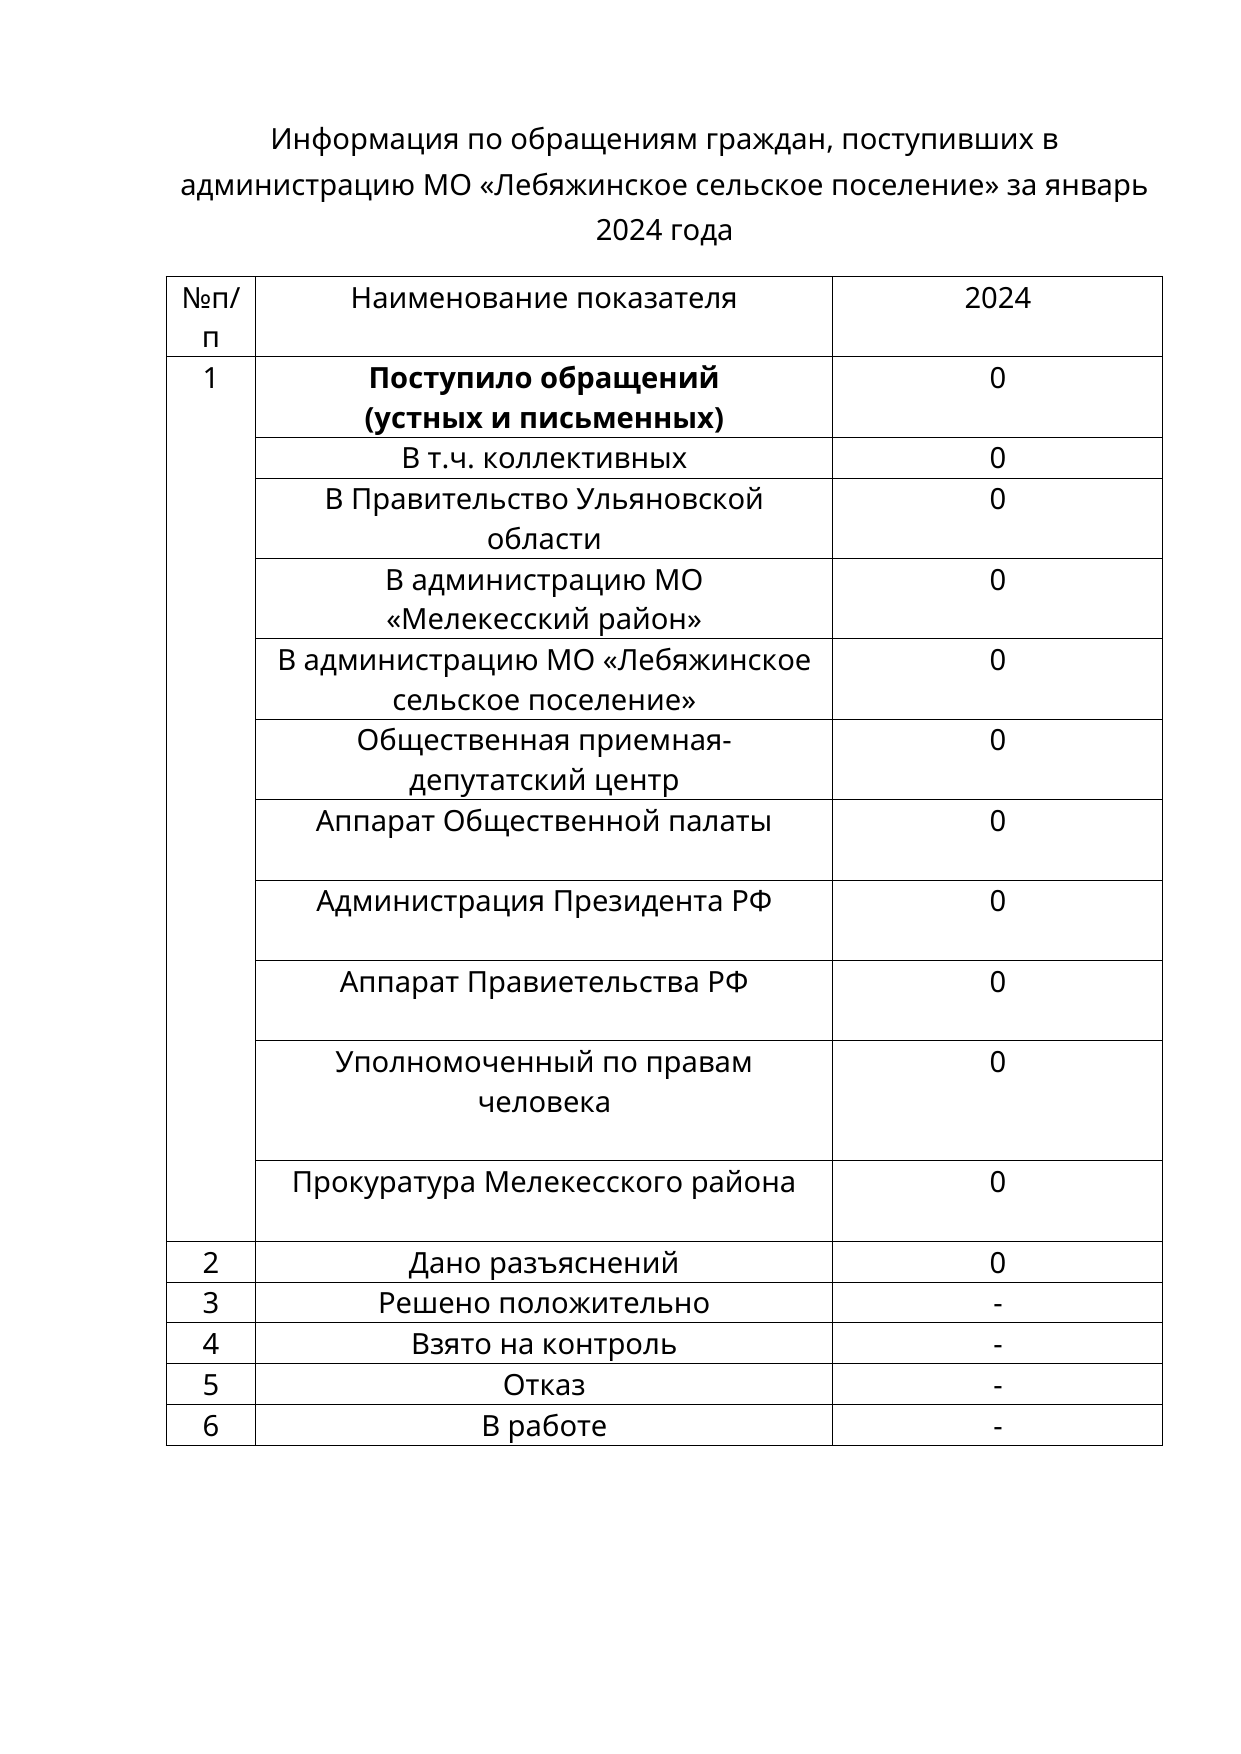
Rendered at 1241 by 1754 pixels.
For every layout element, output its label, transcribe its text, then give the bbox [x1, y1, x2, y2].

table_cell В Правительство Ульяновской области [256, 479, 832, 558]
table_cell 0 [833, 720, 1162, 799]
table_cell 4 [167, 1323, 255, 1363]
table_cell 0 [833, 438, 1162, 477]
table_cell 3 [167, 1283, 255, 1322]
table_cell - [833, 1283, 1162, 1322]
text Информация по обращениям граждан, поступивших в администрацию МО «Лебяжинское сельское поселение» за январь 2024 года [177, 118, 1152, 249]
table_cell Поступило обращений (устных и письменных) [256, 357, 832, 437]
table_cell 0 [833, 559, 1162, 638]
table_cell Аппарат Общественной палаты [256, 800, 832, 879]
table_cell - [833, 1364, 1162, 1404]
table_cell Уполномоченный по правам человека [256, 1041, 832, 1160]
table_cell 0 [833, 881, 1162, 960]
table_cell Аппарат Правиетельства РФ [256, 961, 832, 1040]
table_cell - [833, 1405, 1162, 1444]
table_cell В работе [256, 1405, 832, 1444]
table_cell 2 [167, 1242, 255, 1282]
table_cell 0 [833, 479, 1162, 558]
table_cell 0 [833, 1161, 1162, 1241]
table_cell 0 [833, 639, 1162, 719]
table_cell 1 [167, 357, 255, 1241]
table_cell 6 [167, 1405, 255, 1444]
table_cell Общественная приемная- депутатский центр [256, 720, 832, 799]
table_cell Администрация Президента РФ [256, 881, 832, 960]
table_cell Взято на контроль [256, 1323, 832, 1363]
table_cell - [833, 1323, 1162, 1363]
table_cell Отказ [256, 1364, 832, 1404]
table_cell В т.ч. коллективных [256, 438, 832, 477]
table_cell 0 [833, 1041, 1162, 1160]
table_cell Дано разъяснений [256, 1242, 832, 1282]
table_cell 0 [833, 800, 1162, 879]
table_cell В администрацию МО «Лебяжинское сельское поселение» [256, 639, 832, 719]
table_cell 0 [833, 1242, 1162, 1282]
table_cell В администрацию МО «Мелекесский район» [256, 559, 832, 638]
table_cell 5 [167, 1364, 255, 1404]
table_cell Решено положительно [256, 1283, 832, 1322]
table_cell Прокуратура Мелекесского района [256, 1161, 832, 1241]
table_header №п/п [167, 277, 255, 356]
table_header Наименование показателя [256, 277, 832, 356]
table_header 2024 [833, 277, 1162, 356]
table_cell 0 [833, 357, 1162, 437]
table_cell 0 [833, 961, 1162, 1040]
